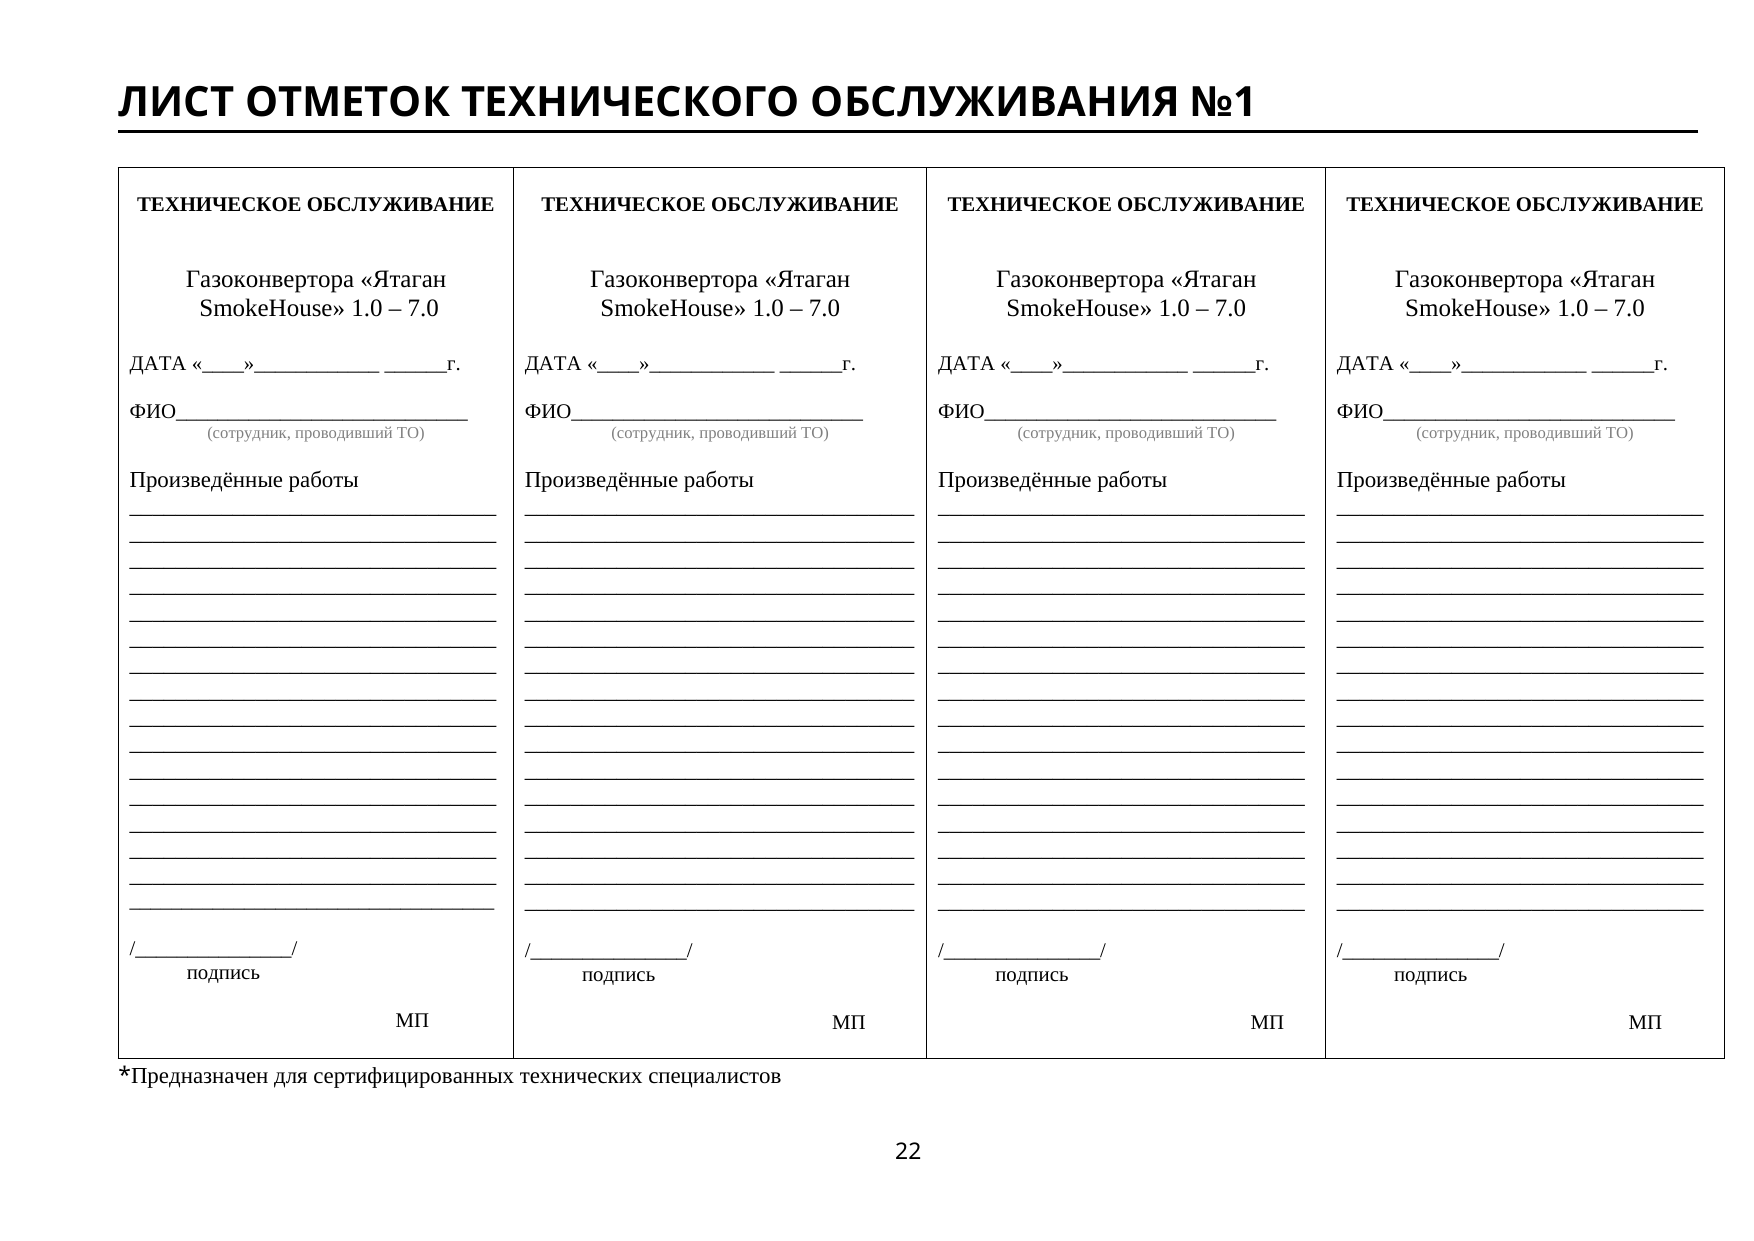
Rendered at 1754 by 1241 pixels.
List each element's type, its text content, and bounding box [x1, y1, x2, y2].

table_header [119, 168, 513, 1058]
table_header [927, 168, 1325, 1058]
text *Предназначен для сертифицированных технических специалистов [118, 1059, 1698, 1091]
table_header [1326, 168, 1724, 1058]
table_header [514, 168, 926, 1058]
text ЛИСТ ОТМЕТОК ТЕХНИЧЕСКОГО ОБСЛУЖИВАНИЯ №1 [118, 72, 1698, 130]
